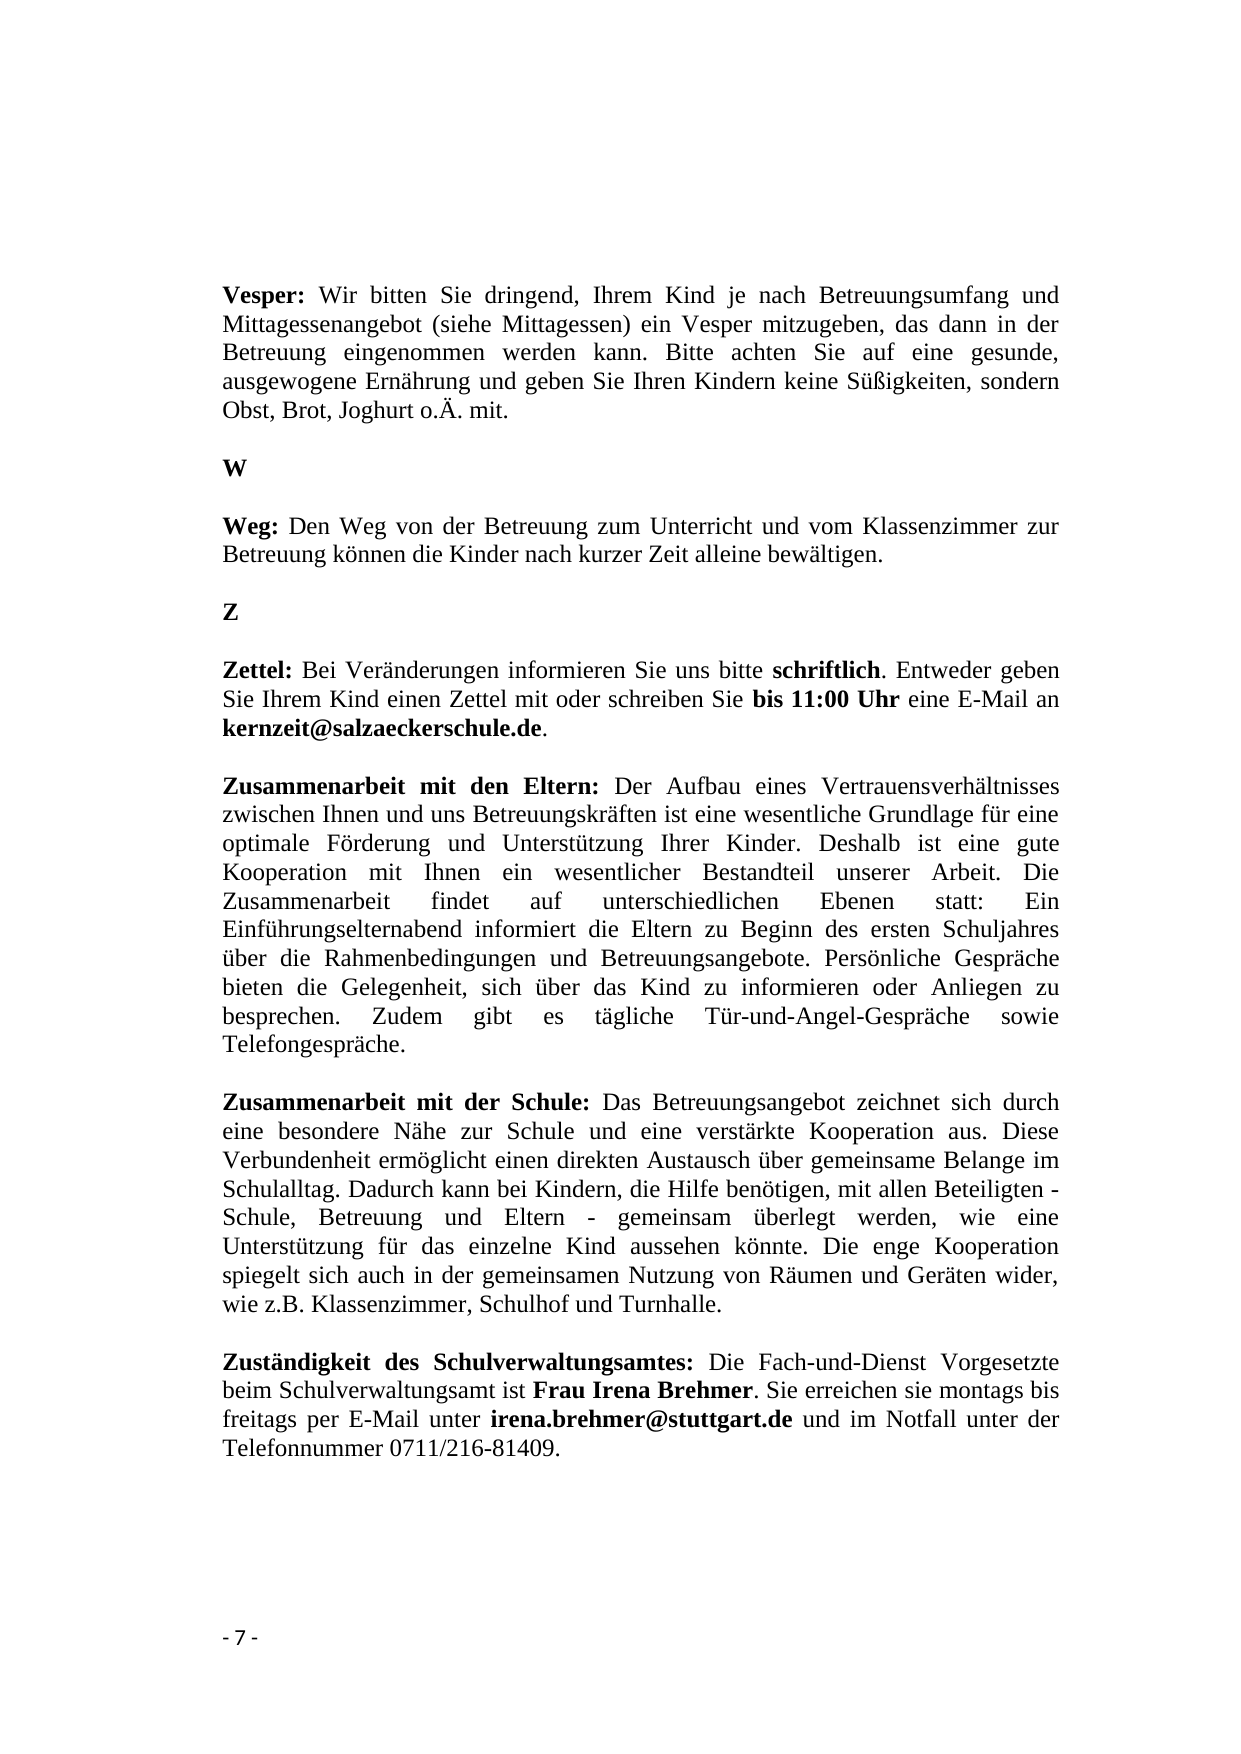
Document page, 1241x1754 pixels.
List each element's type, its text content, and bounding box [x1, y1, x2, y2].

text Zusammenarbeit mit den Eltern: Der Aufbau eines Vertrauensverhältnisses zwischen Ihnen und uns Betreuungskräften ist eine wesentliche Grundlage für eine optimale Förderung und Unterstützung Ihrer Kinder. Deshalb ist eine gute Kooperation mit Ihnen ein wesentlicher Bestandteil unserer Arbeit. Die Zusammenarbeit findet auf unterschiedlichen Ebenen statt: Ein Einführungselternabend informiert die Eltern zu Beginn des ersten Schuljahres über die Rahmenbedingungen und Betreuungsangebote. Persönliche Gespräche bieten die Gelegenheit, sich über das Kind zu informieren oder Anliegen zu besprechen. Zudem gibt es tägliche Tür-und-Angel-Gespräche sowie Telefongespräche. [222, 771, 1060, 1058]
text Z [222, 597, 1060, 626]
text Zusammenarbeit mit der Schule: Das Betreuungsangebot zeichnet sich durch eine besondere Nähe zur Schule und eine verstärkte Kooperation aus. Diese Verbundenheit ermöglicht einen direkten Austausch über gemeinsame Belange im Schulalltag. Dadurch kann bei Kindern, die Hilfe benötigen, mit allen Beteiligten - Schule, Betreuung und Eltern - gemeinsam überlegt werden, wie eine Unterstützung für das einzelne Kind aussehen könnte. Die enge Kooperation spiegelt sich auch in der gemeinsamen Nutzung von Räumen und Geräten wider, wie z.B. Klassenzimmer, Schulhof und Turnhalle. [222, 1087, 1060, 1317]
text Zuständigkeit des Schulverwaltungsamtes: Die Fach-und-Dienst Vorgesetzte beim Schulverwaltungsamt ist Frau Irena Brehmer. Sie erreichen sie montags bis freitags per E-Mail unter irena.brehmer@stuttgart.de und im Notfall unter der Telefonnummer 0711/216-81409. [222, 1347, 1060, 1462]
text Weg: Den Weg von der Betreuung zum Unterricht und vom Klassenzimmer zur Betreuung können die Kinder nach kurzer Zeit alleine bewältigen. [222, 511, 1060, 568]
text Zettel: Bei Veränderungen informieren Sie uns bitte schriftlich. Entweder geben Sie Ihrem Kind einen Zettel mit oder schreiben Sie bis 11:00 Uhr eine E-Mail an kernzeit@salzaeckerschule.de. [222, 655, 1060, 742]
text W [222, 453, 1060, 482]
text Vesper: Wir bitten Sie dringend, Ihrem Kind je nach Betreuungsumfang und Mittagessenangebot (siehe Mittagessen) ein Vesper mitzugeben, das dann in der Betreuung eingenommen werden kann. Bitte achten Sie auf eine gesunde, ausgewogene Ernährung und geben Sie Ihren Kindern keine Süßigkeiten, sondern Obst, Brot, Joghurt o.Ä. mit. [222, 280, 1060, 424]
